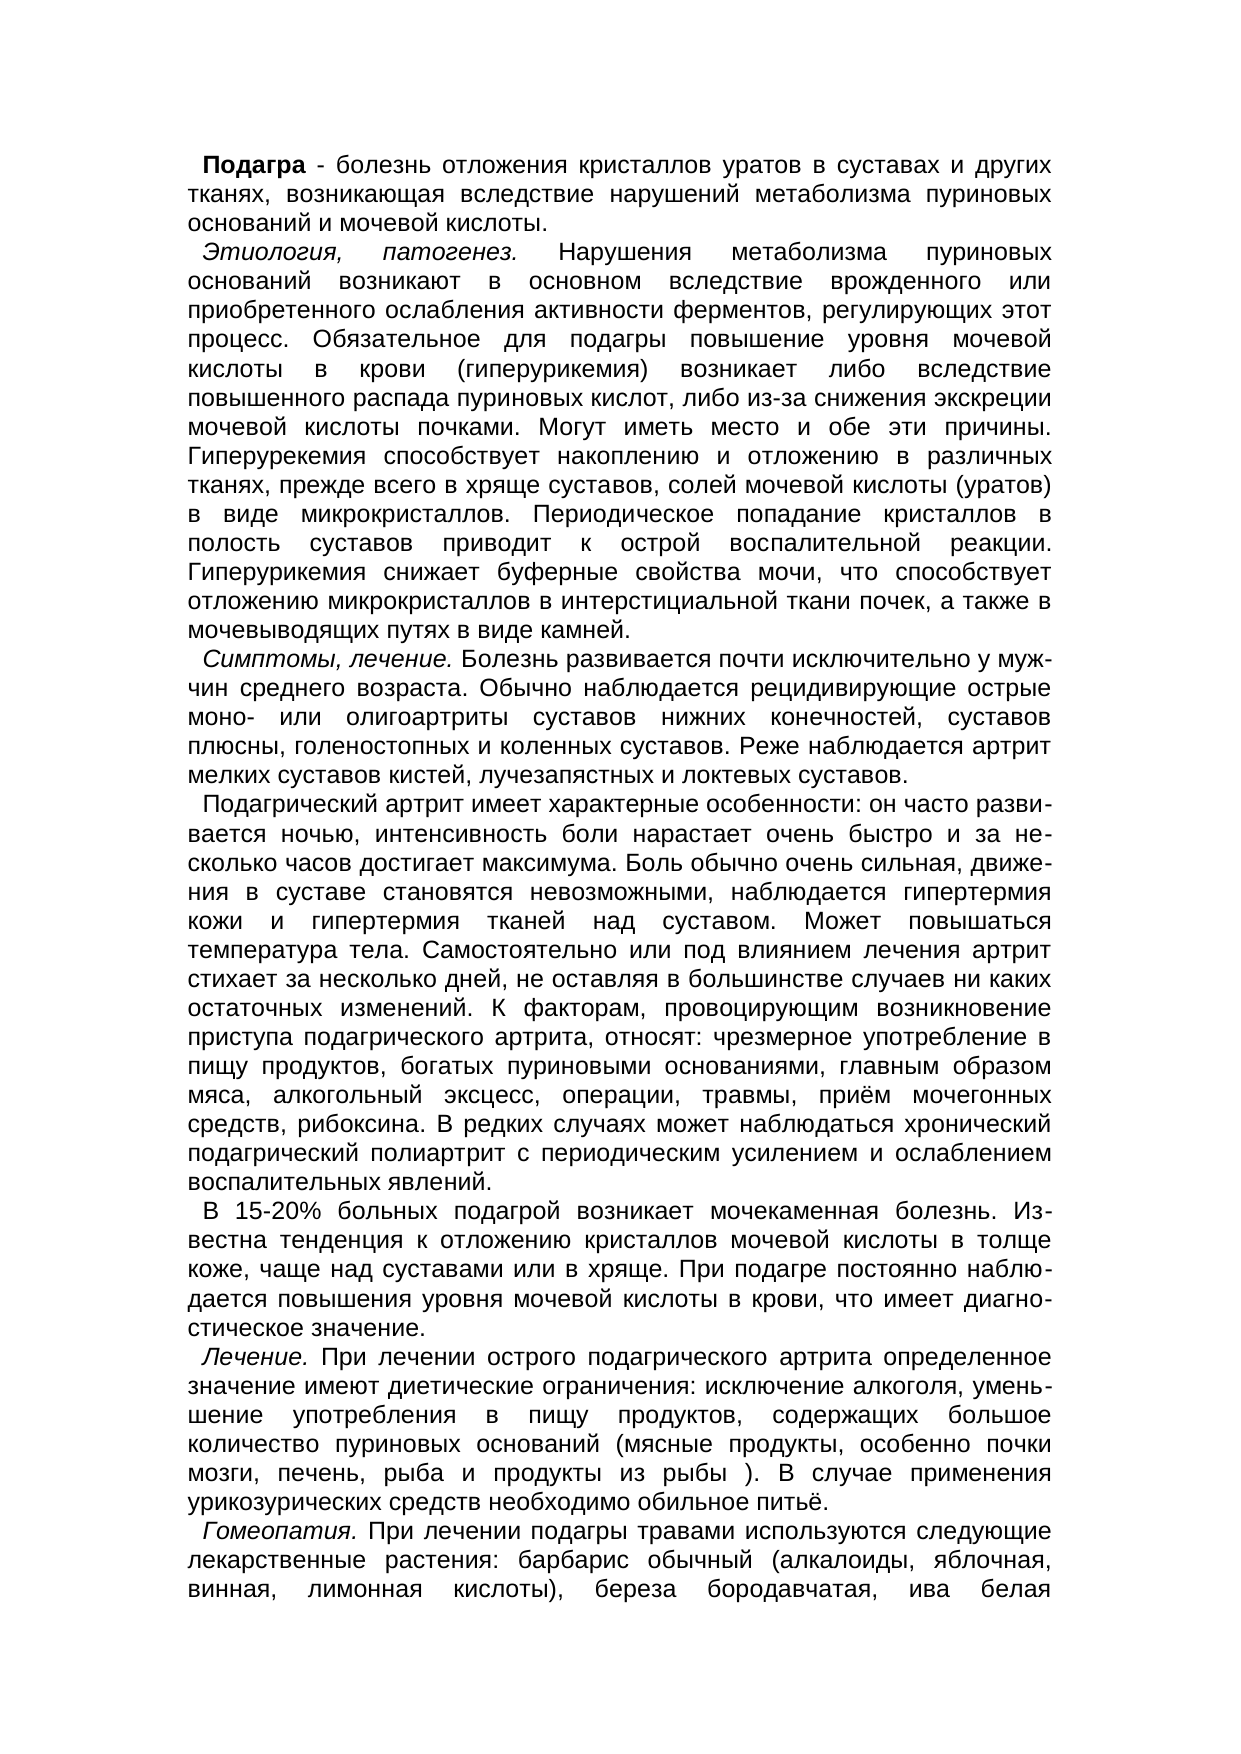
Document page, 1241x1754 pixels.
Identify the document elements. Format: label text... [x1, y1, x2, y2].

text Лечение. При лечении острого подагрического артрита определенное значение имеют диетические ограничения: исключение алкоголя, уменьшение употребления в пищу продуктов, содержащих большое количество пуриновых оснований (мясные продукты, особенно почки мозги, печень, рыба и продукты из рыбы ). В случае применения урикозурических средств необходимо обильное питьё. [187, 1342, 1053, 1516]
text Подагрический артрит имеет характерные особенности: он часто развивается ночью, интенсивность боли нарастает очень быстро и за несколько часов достигает максимума. Боль обычно очень сильная, движения в суставе становятся невозможными, наблюдается гипертермия кожи и гипертермия тканей над суставом. Может повышаться температура тела. Самостоятельно или под влиянием лечения артрит стихает за несколько дней, не оставляя в большинстве случаев ни каких остаточных изменений. К факторам, провоцирующим возникновение приступа подагрического артрита, относят: чрезмерное употребление в пищу продуктов, богатых пуриновыми основаниями, главным образом мяса, алкогольный эксцесс, операции, травмы, приём мочегонных средств, рибоксина. В редких случаях может наблюдаться хронический подагрический полиартрит с периодическим усилением и ослаблением воспалительных явлений. [187, 789, 1053, 1196]
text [187, 1516, 1053, 1603]
text Симптомы, лечение. Болезнь развивается почти исключительно у мужчин среднего возраста. Обычно наблюдается рецидивирующие острые моно- или олигоартриты суставов нижних конечностей, суставов плюсны, голеностопных и коленных суставов. Реже наблюдается артрит мелких суставов кистей, лучезапястных и локтевых суставов. [187, 644, 1053, 789]
text Подагра - болезнь отложения кристаллов уратов в суставах и других тканях, возникающая вследствие нарушений метаболизма пуриновых оснований и мочевой кислоты. [187, 150, 1053, 237]
text В 15-20% больных подагрой возникает мочекаменная болезнь. Известна тенденция к отложению кристаллов мочевой кислоты в толще коже, чаще над суставами или в хряще. При подагре постоянно наблюдается повышения уровня мочевой кислоты в крови, что имеет диагностическое значение. [187, 1196, 1053, 1342]
text Этиология, патогенез. Нарушения метаболизма пуриновых оснований возникают в основном вследствие врожденного или приобретенного ослабления активности ферментов, регулирующих этот процесс. Обязательное для подагры повышение уровня мочевой кислоты в крови (гиперурикемия) возникает либо вследствие повышенного распада пуриновых кислот, либо из-за снижения экскреции мочевой кислоты почками. Могут иметь место и обе эти причины. Гиперурекемия способствует накоплению и отложению в различных тканях, прежде всего в хряще суставов, солей мочевой кислоты (уратов) в виде микрокристаллов. Периодическое попадание кристаллов в полость суставов приводит к острой воспалительной реакции. Гиперурикемия снижает буферные свойства мочи, что способствует отложению микрокристаллов в интерстициальной ткани почек, а также в мочевыводящих путях в виде камней. [187, 237, 1053, 644]
